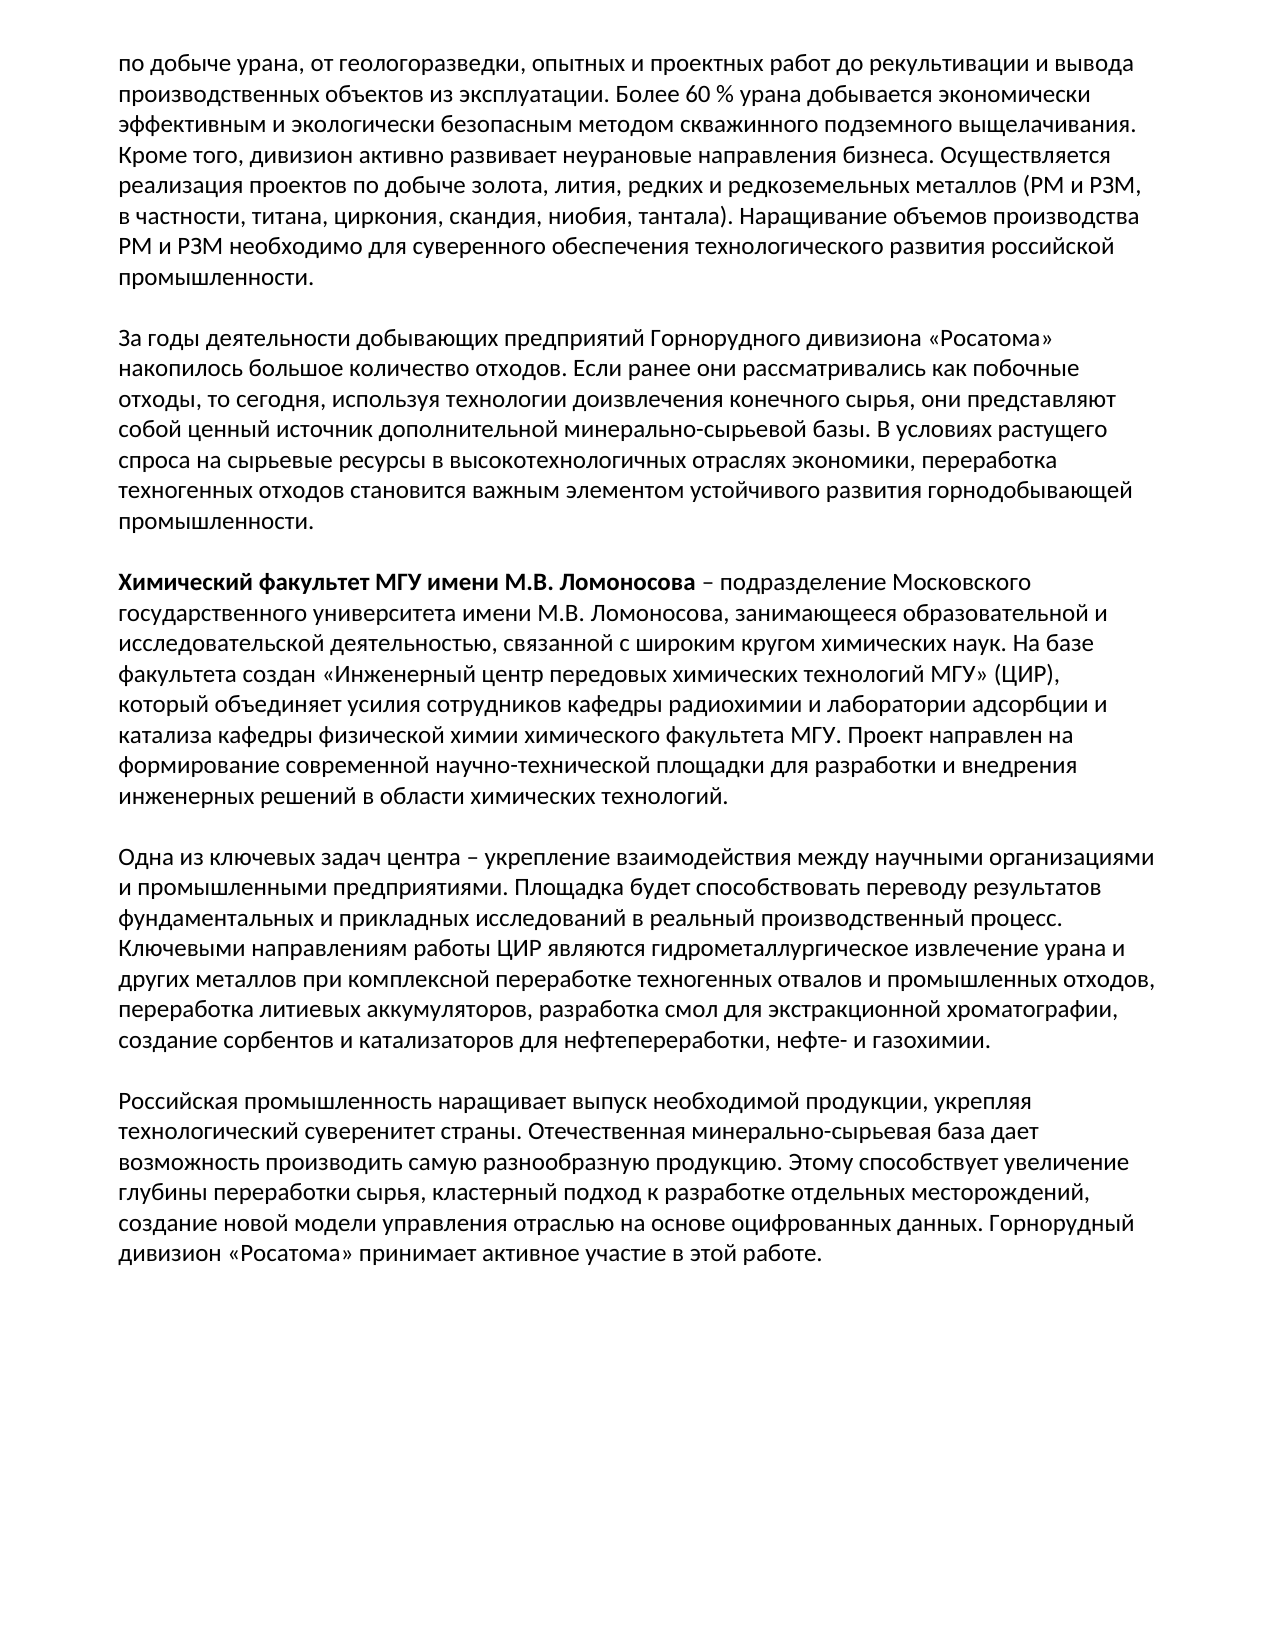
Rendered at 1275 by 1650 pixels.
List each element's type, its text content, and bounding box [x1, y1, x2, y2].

text За годы деятельности добывающих предприятий Горнорудного дивизиона «Росатома» накопилось большое количество отходов. Если ранее они рассматривались как побочные отходы, то сегодня, используя технологии доизвлечения конечного сырья, они представляют собой ценный источник дополнительной минерально-сырьевой базы. В условиях растущего спроса на сырьевые ресурсы в высокотехнологичных отраслях экономики, переработка техногенных отходов становится важным элементом устойчивого развития горнодобывающей промышленности. [118, 322, 1157, 536]
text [118, 47, 1157, 291]
text Российская промышленность наращивает выпуск необходимой продукции, укрепляя технологический суверенитет страны. Отечественная минерально-сырьевая база дает возможность производить самую разнообразную продукцию. Этому способствует увеличение глубины переработки сырья, кластерный подход к разработке отдельных месторождений, создание новой модели управления отраслью на основе оцифрованных данных. Горнорудный дивизион «Росатома» принимает активное участие в этой работе. [118, 1085, 1157, 1268]
text Химический факультет МГУ имени М.В. Ломоносова – подразделение Московского государственного университета имени М.В. Ломоносова, занимающееся образовательной и исследовательской деятельностью, связанной с широким кругом химических наук. На базе факультета создан «Инженерный центр передовых химических технологий МГУ» (ЦИР), который объединяет усилия сотрудников кафедры радиохимии и лаборатории адсорбции и катализа кафедры физической химии химического факультета МГУ. Проект направлен на формирование современной научно-технической площадки для разработки и внедрения инженерных решений в области химических технологий. [118, 566, 1157, 810]
text Одна из ключевых задач центра – укрепление взаимодействия между научными организациями и промышленными предприятиями. Площадка будет способствовать переводу результатов фундаментальных и прикладных исследований в реальный производственный процесс. Ключевыми направлениям работы ЦИР являются гидрометаллургическое извлечение урана и других металлов при комплексной переработке техногенных отвалов и промышленных отходов, переработка литиевых аккумуляторов, разработка смол для экстракционной хроматографии, создание сорбентов и катализаторов для нефтепереработки, нефте- и газохимии. [118, 841, 1157, 1054]
